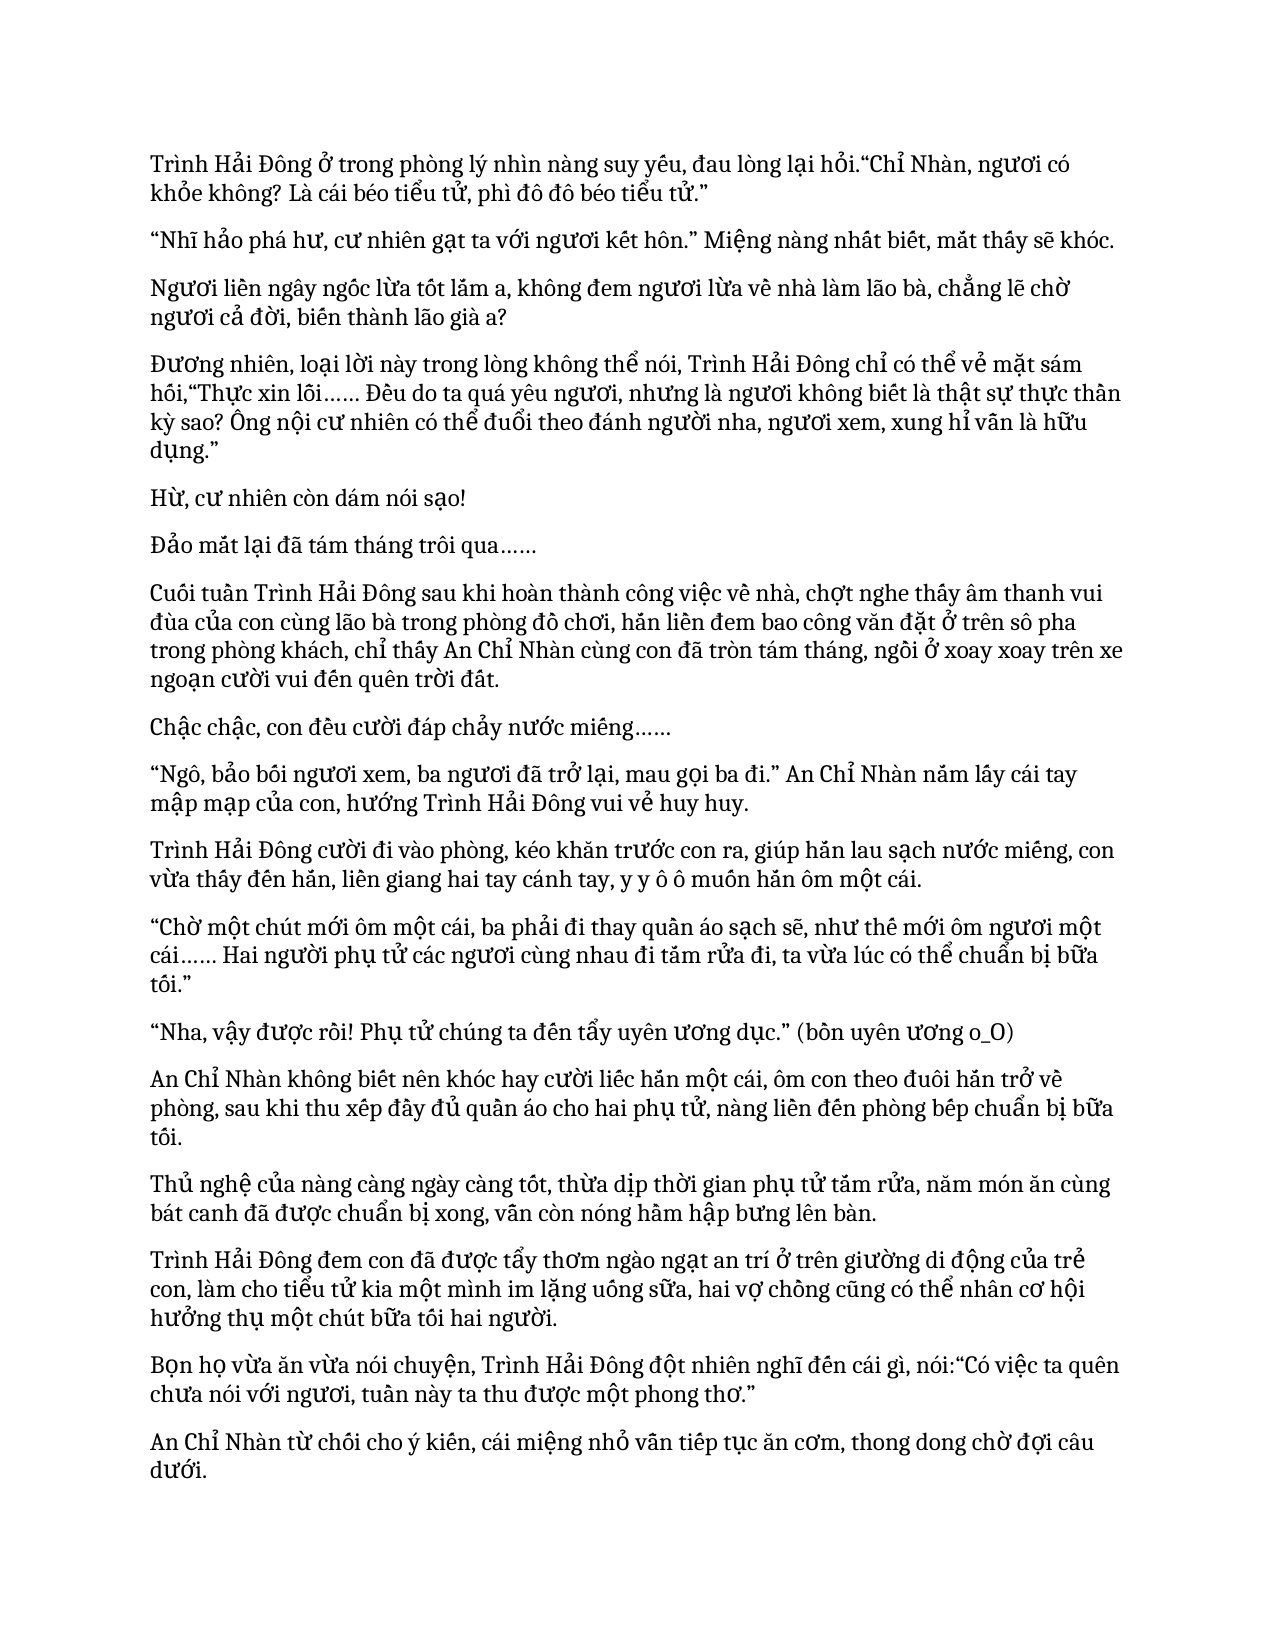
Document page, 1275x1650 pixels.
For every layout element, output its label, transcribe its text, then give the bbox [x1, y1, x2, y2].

text “Ngô, bảo bối ngươi xem, ba ngươi đã trở lại, mau gọi ba đi.” An Chỉ Nhàn nắm lấy cái tay mập mạp của con, hướng Trình Hải Đông vui vẻ huy huy. [150, 760, 1125, 817]
text Trình Hải Đông cười đi vào phòng, kéo khăn trước con ra, giúp hắn lau sạch nước miếng, con vừa thấy đến hắn, liền giang hai tay cánh tay, y y ô ô muốn hắn ôm một cái. [150, 836, 1125, 894]
text Ngươi liền ngây ngốc lừa tốt lắm a, không đem ngươi lừa về nhà làm lão bà, chẳng lẽ chờ ngươi cả đời, biến thành lão già a? [150, 274, 1125, 331]
text Đương nhiên, loại lời này trong lòng không thể nói, Trình Hải Đông chỉ có thể vẻ mặt sám hối,“Thực xin lỗi…… Đều do ta quá yêu ngươi, nhưng là ngươi không biết là thật sự thực thần kỳ sao? Ông nội cư nhiên có thể đuổi theo đánh người nha, ngươi xem, xung hỉ vẫn là hữu dụng.” [150, 350, 1125, 465]
text Cuối tuần Trình Hải Đông sau khi hoàn thành công việc về nhà, chợt nghe thấy âm thanh vui đùa của con cùng lão bà trong phòng đồ chơi, hắn liền đem bao công văn đặt ở trên sô pha trong phòng khách, chỉ thấy An Chỉ Nhàn cùng con đã tròn tám tháng, ngồi ở xoay xoay trên xe ngoạn cười vui đến quên trời đất. [150, 579, 1125, 694]
text An Chỉ Nhàn từ chối cho ý kiến, cái miệng nhỏ vẫn tiếp tục ăn cơm, thong dong chờ đợi câu dưới. [150, 1427, 1125, 1485]
text Trình Hải Đông ở trong phòng lý nhìn nàng suy yếu, đau lòng lại hỏi.“Chỉ Nhàn, ngươi có khỏe không? Là cái béo tiểu tử, phì đô đô béo tiểu tử.” [150, 150, 1125, 207]
text Trình Hải Đông đem con đã được tẩy thơm ngào ngạt an trí ở trên giường di động của trẻ con, làm cho tiểu tử kia một mình im lặng uống sữa, hai vợ chồng cũng có thể nhân cơ hội hưởng thụ một chút bữa tối hai người. [150, 1246, 1125, 1332]
text An Chỉ Nhàn không biết nên khóc hay cười liếc hắn một cái, ôm con theo đuôi hắn trở về phòng, sau khi thu xếp đầy đủ quần áo cho hai phụ tử, nàng liền đến phòng bếp chuẩn bị bữa tối. [150, 1065, 1125, 1151]
text Chậc chậc, con đều cười đáp chảy nước miếng…… [150, 712, 1125, 741]
text “Nhĩ hảo phá hư, cư nhiên gạt ta với ngươi kết hôn.” Miệng nàng nhất biết, mắt thấy sẽ khóc. [150, 226, 1125, 255]
text Đảo mắt lại đã tám tháng trôi qua…… [150, 531, 1125, 560]
text Hừ, cư nhiên còn dám nói sạo! [150, 484, 1125, 512]
text Thủ nghệ của nàng càng ngày càng tốt, thừa dịp thời gian phụ tử tắm rửa, năm món ăn cùng bát canh đã được chuẩn bị xong, vẫn còn nóng hầm hập bưng lên bàn. [150, 1170, 1125, 1227]
text “Chờ một chút mới ôm một cái, ba phải đi thay quần áo sạch sẽ, như thế mới ôm ngươi một cái…… Hai người phụ tử các ngươi cùng nhau đi tắm rửa đi, ta vừa lúc có thể chuẩn bị bữa tối.” [150, 912, 1125, 999]
text Bọn họ vừa ăn vừa nói chuyện, Trình Hải Đông đột nhiên nghĩ đến cái gì, nói:“Có việc ta quên chưa nói với ngươi, tuần này ta thu được một phong thơ.” [150, 1351, 1125, 1409]
text “Nha, vậy được rồi! Phụ tử chúng ta đến tẩy uyên ương dục.” (bồn uyên ương o_O) [150, 1017, 1125, 1046]
